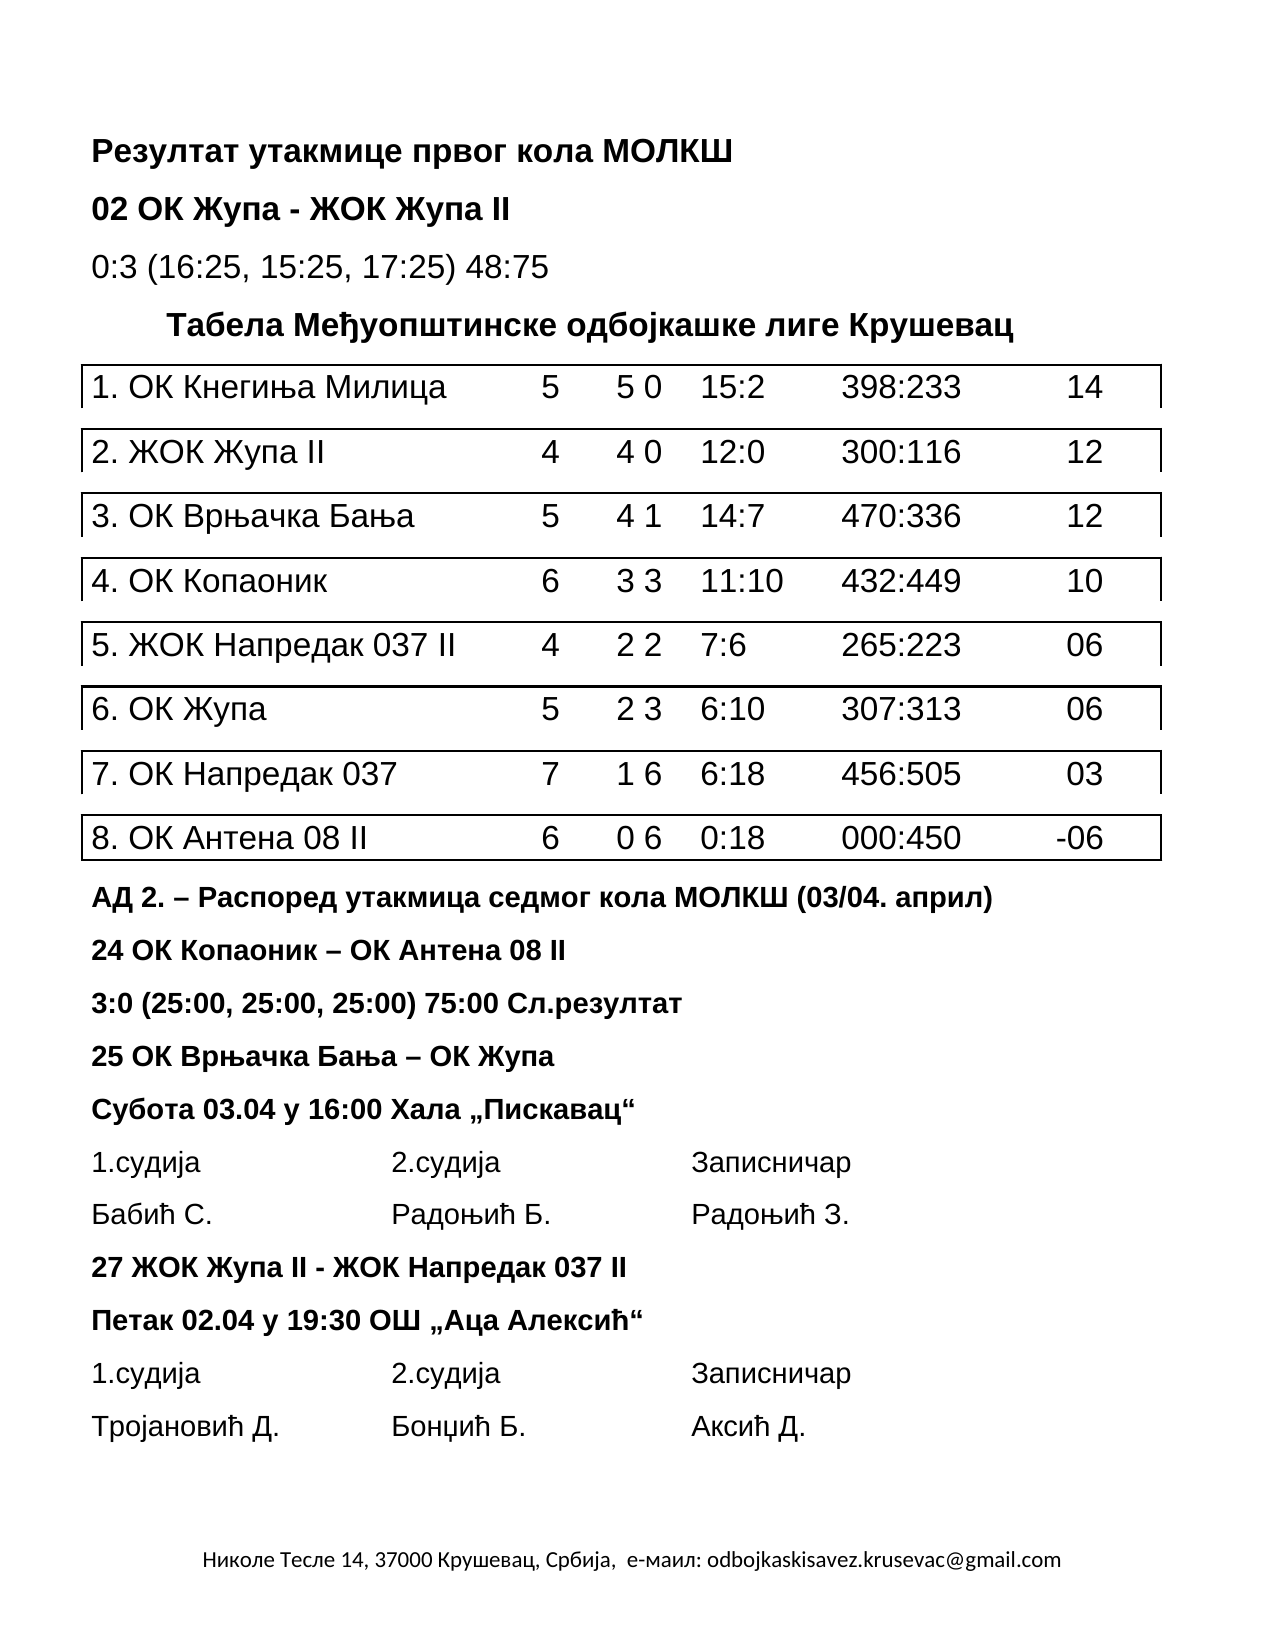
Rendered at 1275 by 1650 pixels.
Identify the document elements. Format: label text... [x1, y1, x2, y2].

text 27 ЖОК Жупа II - ЖОК Напредак 037 II [91, 1250, 1160, 1284]
text 02 ОК Жупа - ЖОК Жупа II [91, 189, 1160, 227]
text АД 2. – Распоред утакмица седмог кола МОЛКШ (03/04. април) [91, 881, 1160, 914]
text 1.судија 2.судија Записничар [91, 1144, 1160, 1178]
text 7. ОК Напредак 037 7 1 6 6:18 456:505 03 [83, 752, 1160, 794]
text Субота 03.04 у 16:00 Хала „Пискавац“ [91, 1092, 1160, 1125]
text Тројановић Д. Бонџић Б. Аксић Д. [91, 1409, 1160, 1442]
text 2. ЖОК Жупа II 4 4 0 12:0 300:116 12 [83, 430, 1160, 472]
text 8. ОК Aнтена 08 II 6 0 6 0:18 000:450 -06 [83, 816, 1160, 859]
text Резултат утакмице првог кола МОЛКШ [91, 131, 1160, 169]
text Бабић С. Радоњић Б. Радоњић З. [91, 1197, 1160, 1231]
text 5. ЖОК Напредак 037 II 4 2 2 7:6 265:223 06 [83, 623, 1160, 666]
text Петак 02.04 у 19:30 ОШ „Аца Алексић“ [91, 1303, 1160, 1337]
text 0:3 (16:25, 15:25, 17:25) 48:75 [91, 247, 1160, 286]
text 3:0 (25:00, 25:00, 25:00) 75:00 Сл.резултат [91, 986, 1160, 1020]
text 25 ОК Врњачка Бања – ОК Жупа [91, 1039, 1160, 1072]
text 3. ОК Врњачка Бања 5 4 1 14:7 470:336 12 [83, 494, 1160, 537]
text 24 ОК Копаоник – ОК Антена 08 II [91, 933, 1160, 967]
text 4. ОК Копаоник 6 3 3 11:10 432:449 10 [83, 559, 1160, 601]
text 1. ОК Кнегиња Милица 5 5 0 15:2 398:233 14 [83, 366, 1160, 408]
text 6. ОК Жупа 5 2 3 6:10 307:313 06 [83, 688, 1160, 730]
text Табела Међуопштинске одбојкашке лиге Крушевац [91, 305, 1160, 344]
text 1.судија 2.судија Записничар [91, 1356, 1160, 1389]
